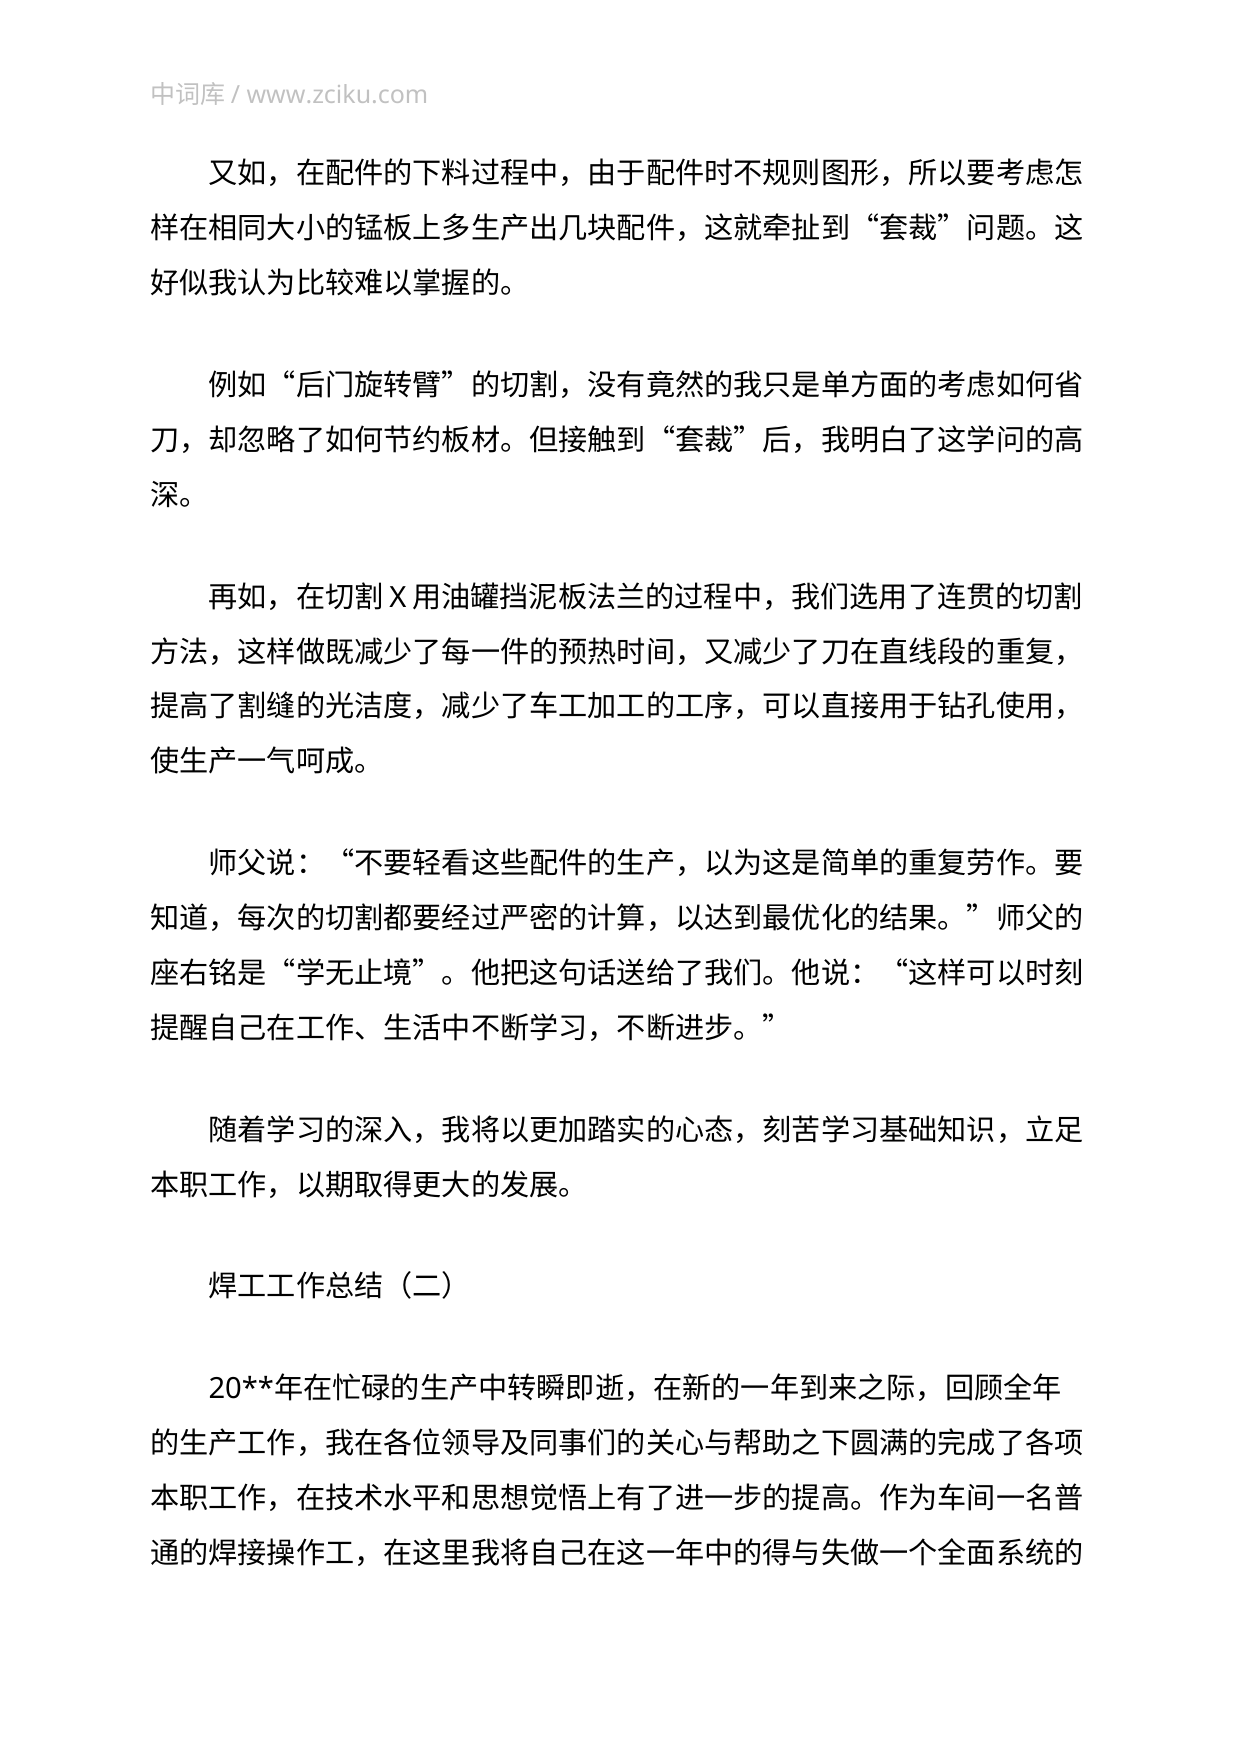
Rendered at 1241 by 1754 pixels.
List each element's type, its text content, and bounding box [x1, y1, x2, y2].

text 师父说：“不要轻看这些配件的生产，以为这是简单的重复劳作。要知道，每次的切割都要经过严密的计算，以达到最优化的结果。”师父的座右铭是“学无止境”。他把这句话送给了我们。他说：“这样可以时刻提醒自己在工作、生活中不断学习，不断进步。” [150, 840, 1090, 1047]
text 再如，在切割X用油罐挡泥板法兰的过程中，我们选用了连贯的切割方法，这样做既减少了每一件的预热时间，又减少了刀在直线段的重复，提高了割缝的光洁度，减少了车工加工的工序，可以直接用于钻孔使用，使生产一气呵成。 [150, 573, 1090, 780]
text 焊工工作总结（二） [150, 1263, 1090, 1305]
text 例如“后门旋转臂”的切割，没有竟然的我只是单方面的考虑如何省刀，却忽略了如何节约板材。但接触到“套裁”后，我明白了这学问的高深。 [150, 362, 1090, 514]
text 随着学习的深入，我将以更加踏实的心态，刻苦学习基础知识，立足本职工作，以期取得更大的发展。 [150, 1106, 1090, 1203]
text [150, 1364, 1090, 1572]
text 又如，在配件的下料过程中，由于配件时不规则图形，所以要考虑怎样在相同大小的锰板上多生产出几块配件，这就牵扯到“套裁”问题。这好似我认为比较难以掌握的。 [150, 150, 1090, 302]
